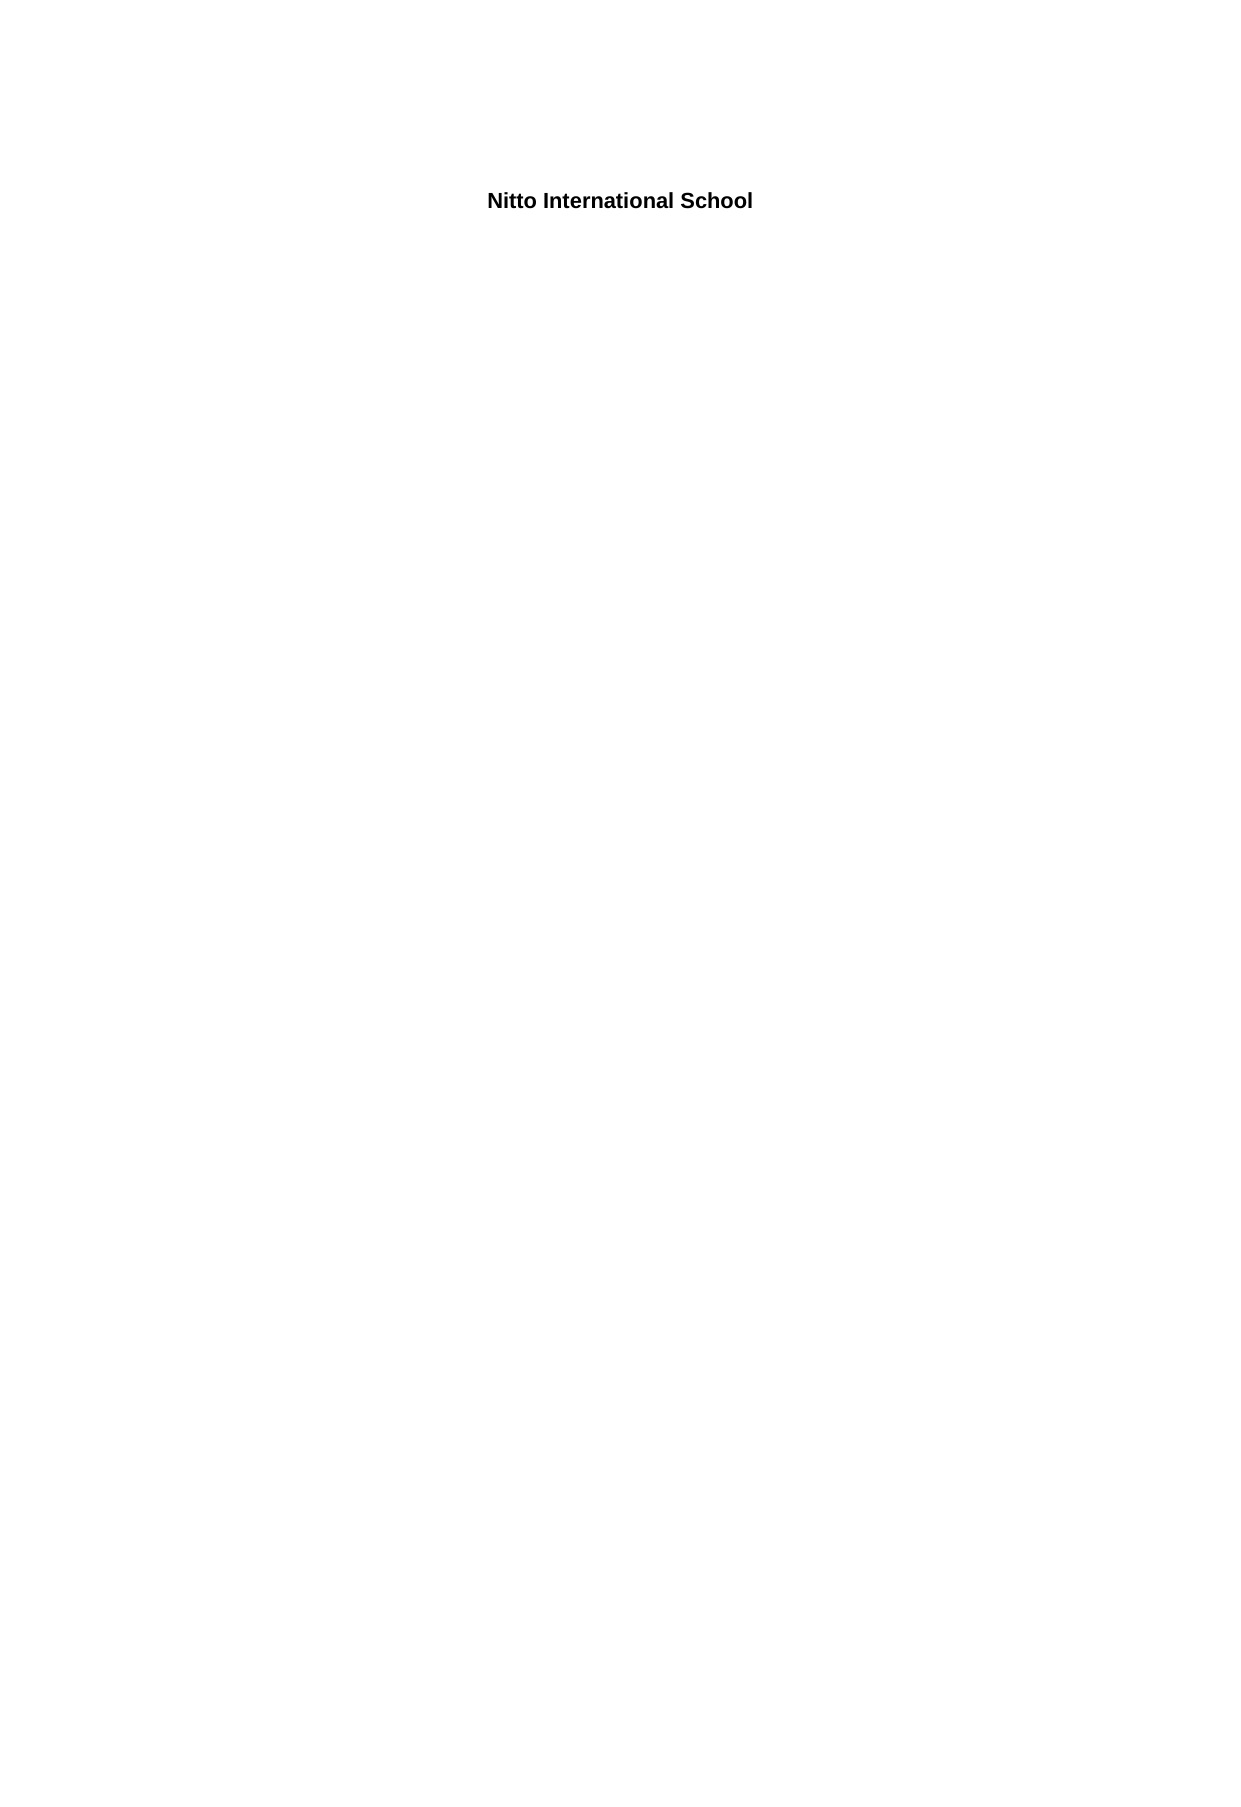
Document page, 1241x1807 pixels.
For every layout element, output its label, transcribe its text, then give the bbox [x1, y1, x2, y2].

text Nitto International School [75, 188, 1165, 214]
